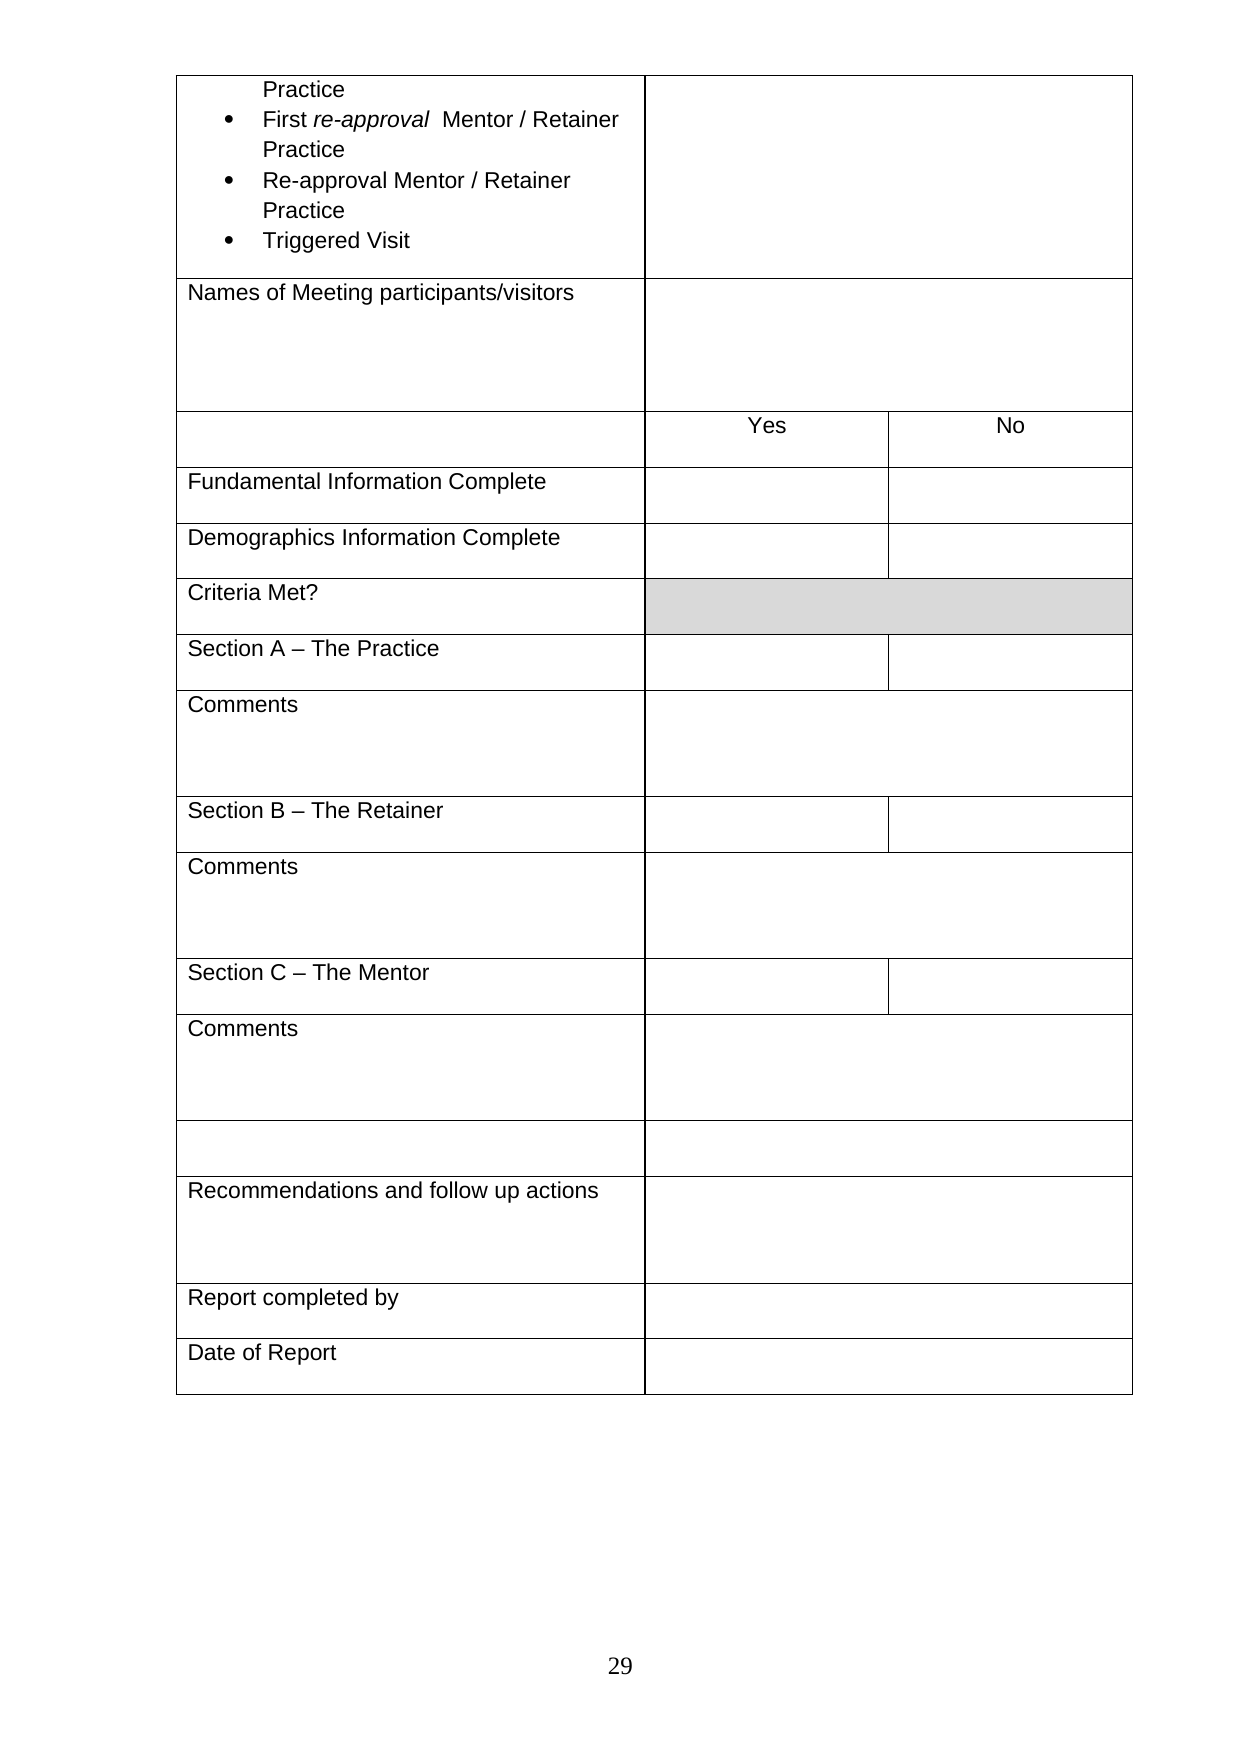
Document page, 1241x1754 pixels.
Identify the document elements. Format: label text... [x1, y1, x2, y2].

table_cell Report completed by [177, 1284, 644, 1338]
table_cell [646, 279, 1132, 411]
table_cell [646, 959, 888, 1014]
table_cell Recommendations and follow up actions [177, 1177, 644, 1283]
table_cell Comments [177, 853, 644, 958]
table_cell No [889, 412, 1132, 467]
table_cell [889, 524, 1132, 578]
table_cell Names of Meeting participants/visitors [177, 279, 644, 411]
table_cell [646, 524, 888, 578]
table_cell Comments [177, 691, 644, 796]
table_cell Section C – The Mentor [177, 959, 644, 1014]
table_cell Section A – The Practice [177, 635, 644, 689]
table_cell [646, 1339, 1132, 1394]
table_cell [177, 1121, 644, 1176]
table_cell [889, 635, 1132, 689]
table_cell [889, 959, 1132, 1014]
table_cell [646, 691, 1132, 796]
table_cell [646, 1177, 1132, 1283]
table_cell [177, 76, 644, 278]
table_cell Demographics Information Complete [177, 524, 644, 578]
table_cell Comments [177, 1015, 644, 1120]
table_cell Criteria Met? [177, 579, 644, 634]
table_cell [646, 1015, 1132, 1120]
table_cell Yes [646, 412, 888, 467]
table_cell [646, 1284, 1132, 1338]
table_cell Date of Report [177, 1339, 644, 1394]
table_cell [646, 635, 888, 689]
table_cell [646, 468, 888, 522]
table_cell [646, 797, 888, 852]
table_cell [646, 1121, 1132, 1176]
table_cell [646, 853, 1132, 958]
table_cell [889, 468, 1132, 522]
table_cell Fundamental Information Complete [177, 468, 644, 522]
table_cell [646, 579, 1132, 634]
table_cell [177, 412, 644, 467]
table_cell Section B – The Retainer [177, 797, 644, 852]
table_cell [889, 797, 1132, 852]
table_cell [646, 76, 1132, 278]
